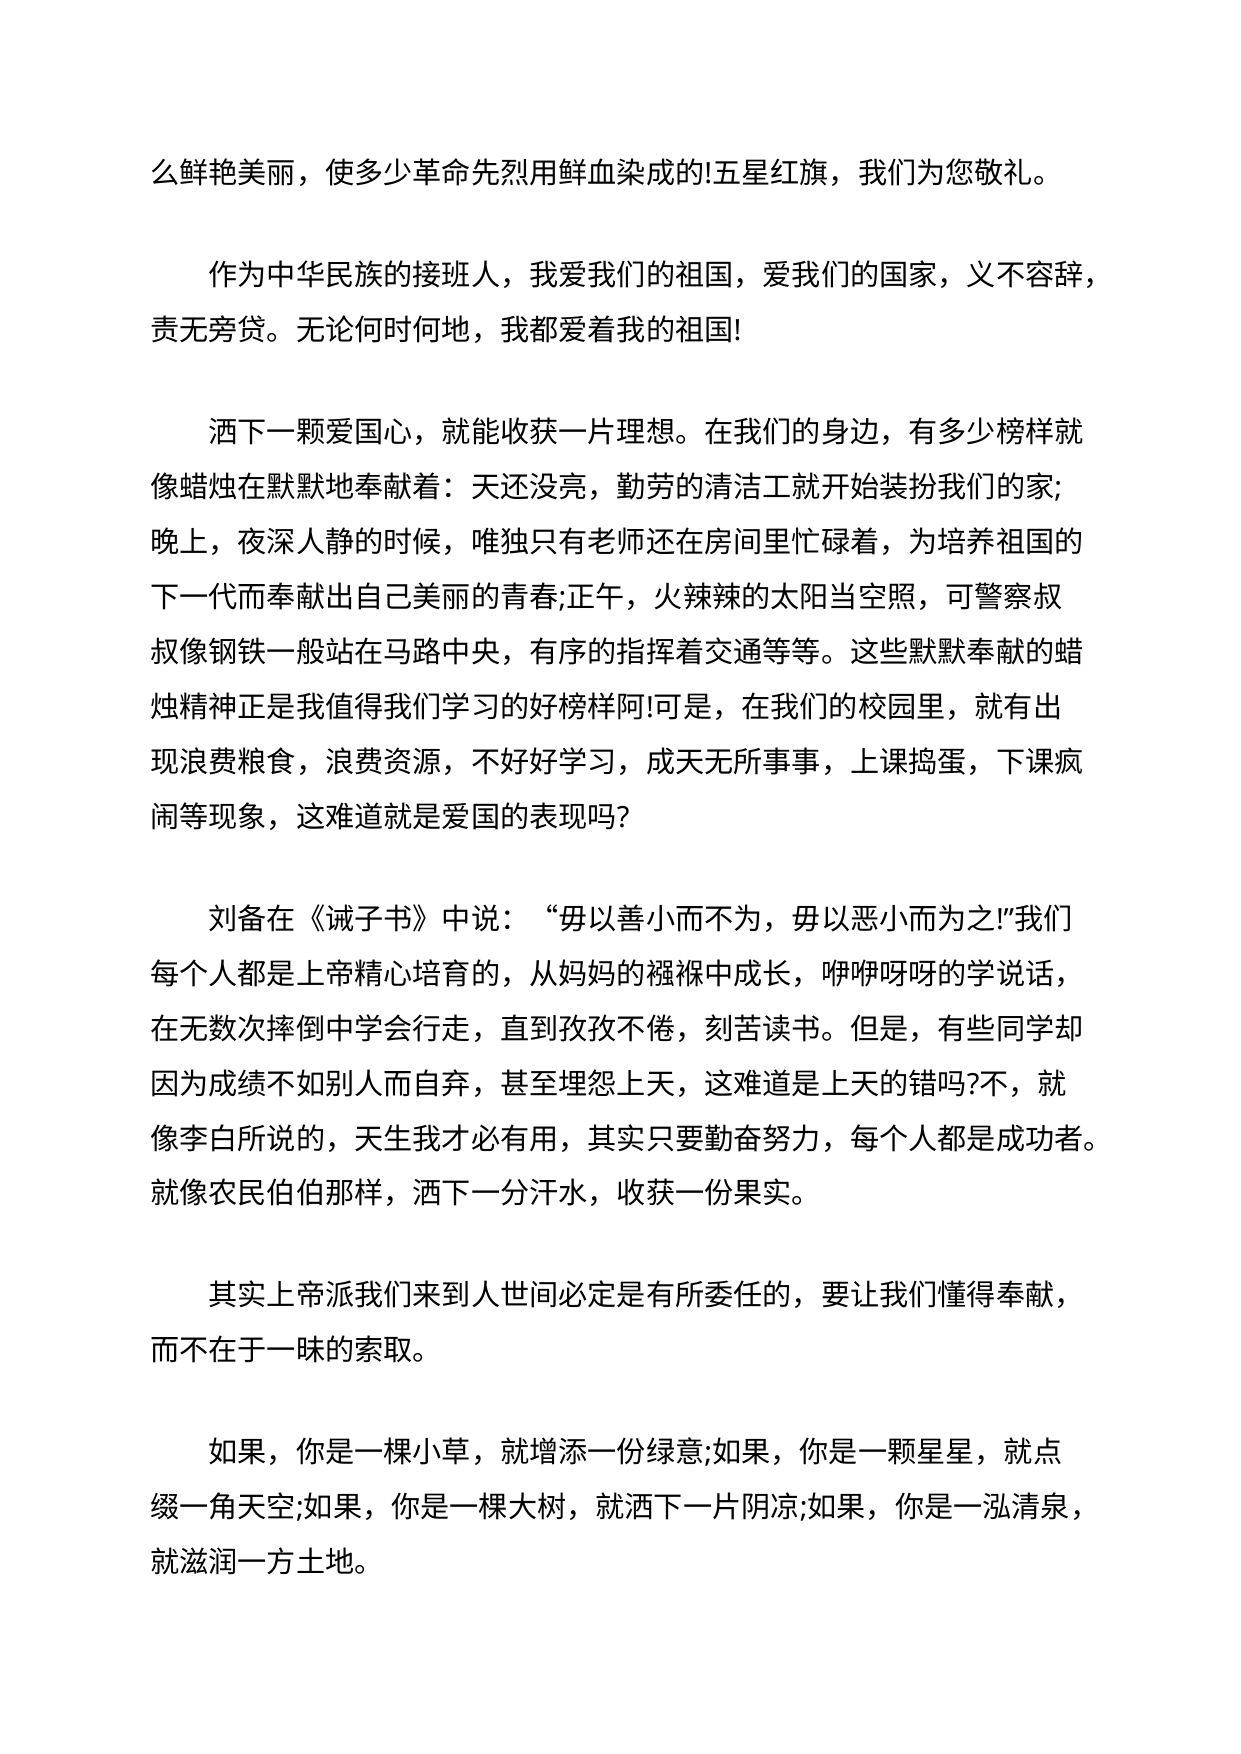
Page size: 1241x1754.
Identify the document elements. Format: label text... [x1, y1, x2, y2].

text 洒下一颗爱国心，就能收获一片理想。在我们的身边，有多少榜样就像蜡烛在默默地奉献着：天还没亮，勤劳的清洁工就开始装扮我们的家;晚上，夜深人静的时候，唯独只有老师还在房间里忙碌着，为培养祖国的下一代而奉献出自己美丽的青春;正午，火辣辣的太阳当空照，可警察叔叔像钢铁一般站在马路中央，有序的指挥着交通等等。这些默默奉献的蜡烛精神正是我值得我们学习的好榜样阿!可是，在我们的校园里，就有出现浪费粮食，浪费资源，不好好学习，成天无所事事，上课捣蛋，下课疯闹等现象，这难道就是爱国的表现吗? [150, 409, 1090, 836]
text 刘备在《诫子书》中说：“毋以善小而不为，毋以恶小而为之!”我们每个人都是上帝精心培育的，从妈妈的襁褓中成长，咿咿呀呀的学说话，在无数次摔倒中学会行走，直到孜孜不倦，刻苦读书。但是，有些同学却因为成绩不如别人而自弃，甚至埋怨上天，这难道是上天的错吗?不，就像李白所说的，天生我才必有用，其实只要勤奋努力，每个人都是成功者。就像农民伯伯那样，洒下一分汗水，收获一份果实。 [150, 895, 1090, 1212]
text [150, 150, 1090, 192]
text 作为中华民族的接班人，我爱我们的祖国，爱我们的国家，义不容辞，责无旁贷。无论何时何地，我都爱着我的祖国! [150, 252, 1090, 349]
text 其实上帝派我们来到人世间必定是有所委任的，要让我们懂得奉献，而不在于一昧的索取。 [150, 1272, 1090, 1369]
text 如果，你是一棵小草，就增添一份绿意;如果，你是一颗星星，就点缀一角天空;如果，你是一棵大树，就洒下一片阴凉;如果，你是一泓清泉，就滋润一方土地。 [150, 1428, 1090, 1581]
